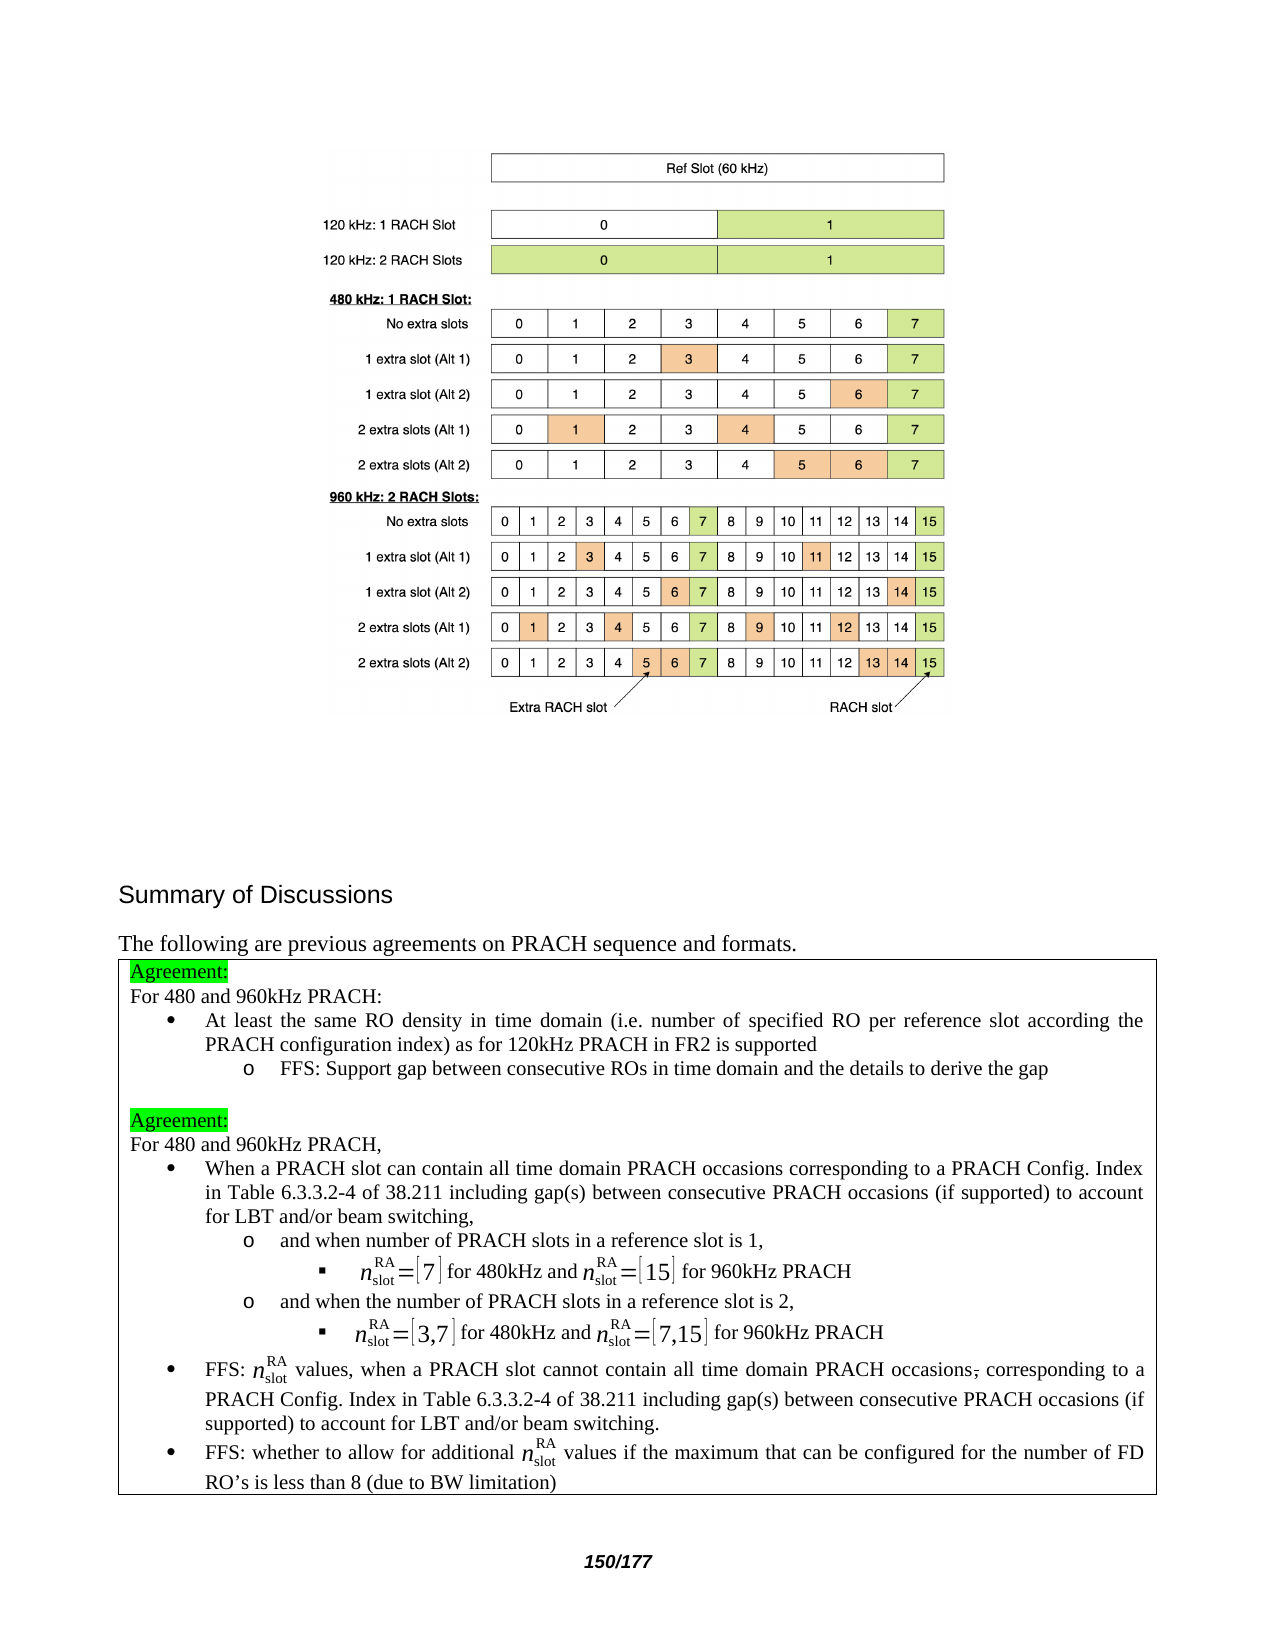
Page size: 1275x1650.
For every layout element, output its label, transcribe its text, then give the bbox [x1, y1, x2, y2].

picture [321, 147, 954, 717]
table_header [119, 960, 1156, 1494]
text The following are previous agreements on PRACH sequence and formats. [118, 930, 1157, 956]
subtitle Summary of Discussions [118, 880, 1157, 909]
